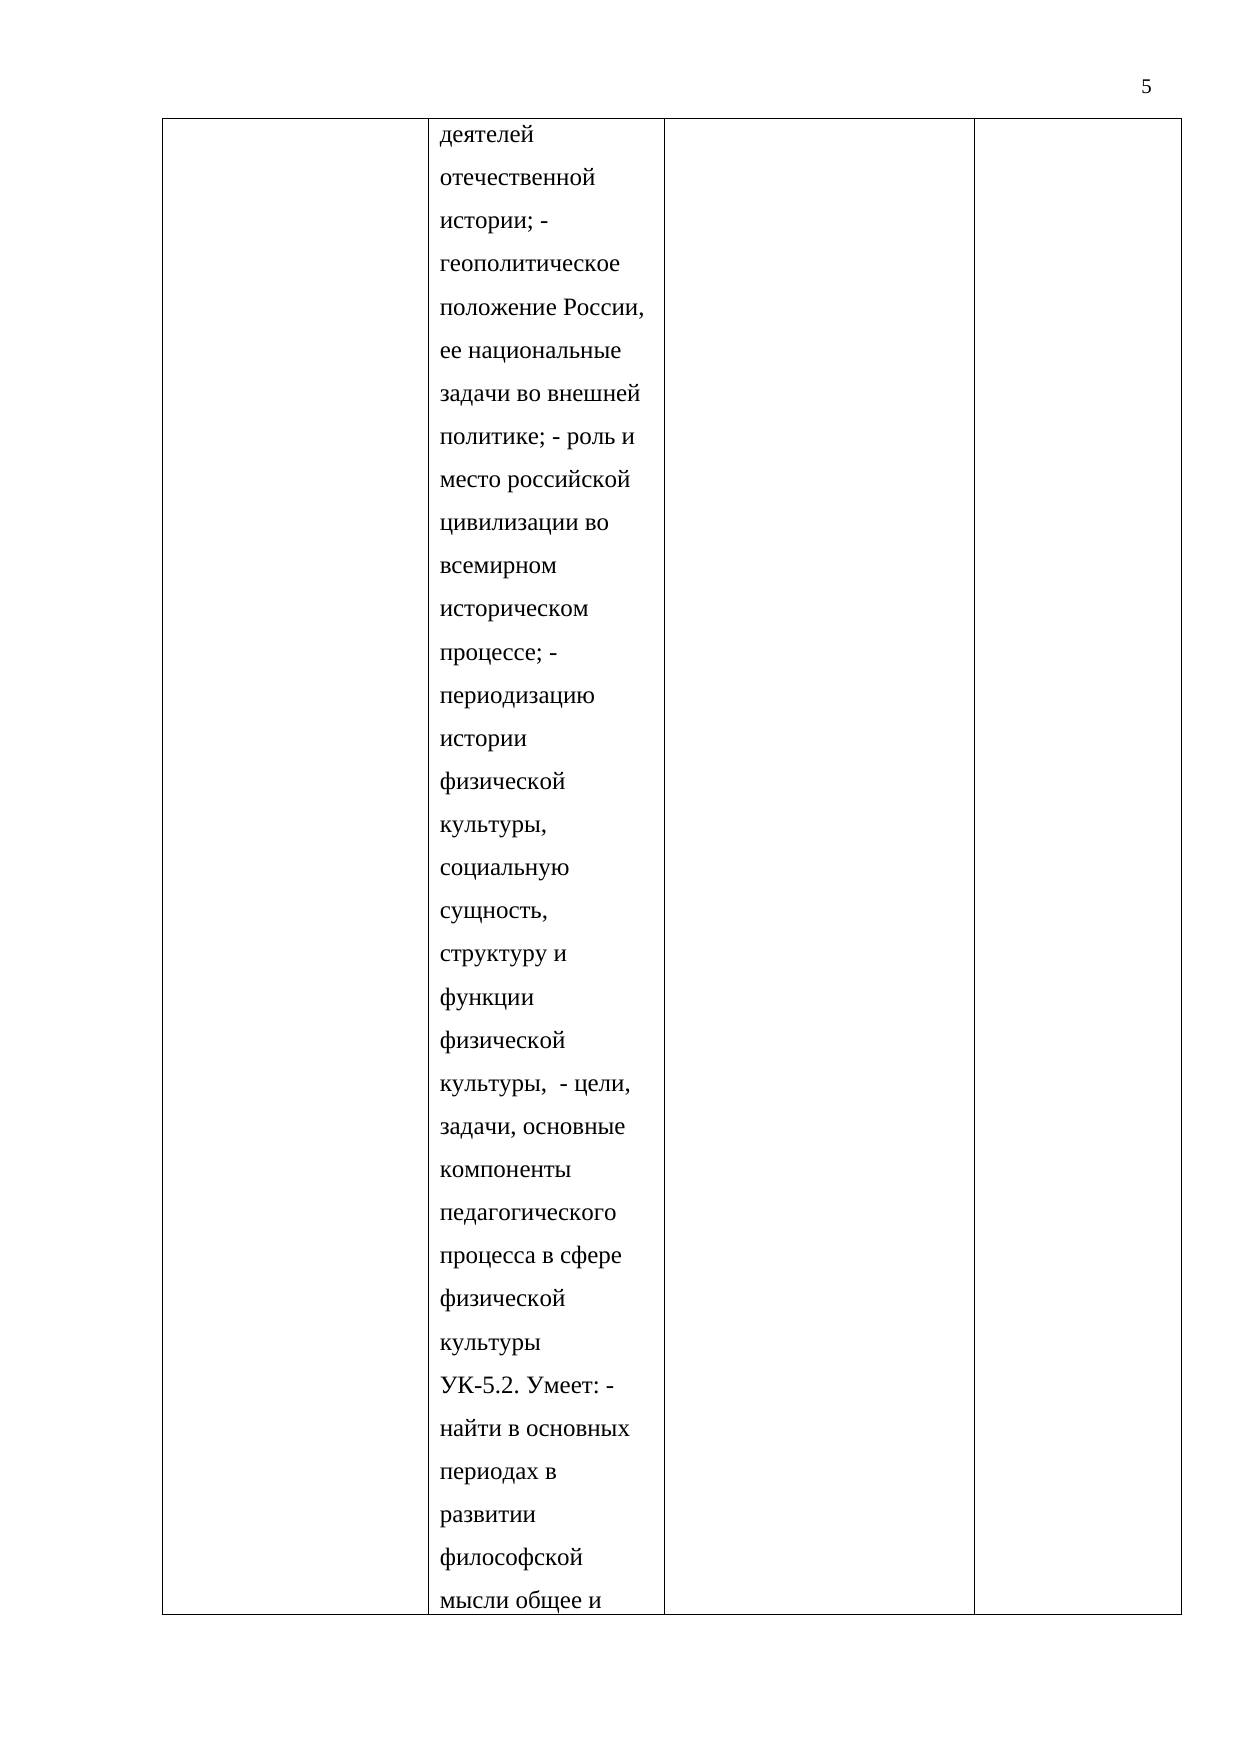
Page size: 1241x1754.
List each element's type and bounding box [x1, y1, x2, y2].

table_cell [975, 119, 1181, 1614]
table_cell [429, 119, 664, 1614]
table_cell [665, 119, 974, 1614]
table_cell [163, 119, 428, 1614]
